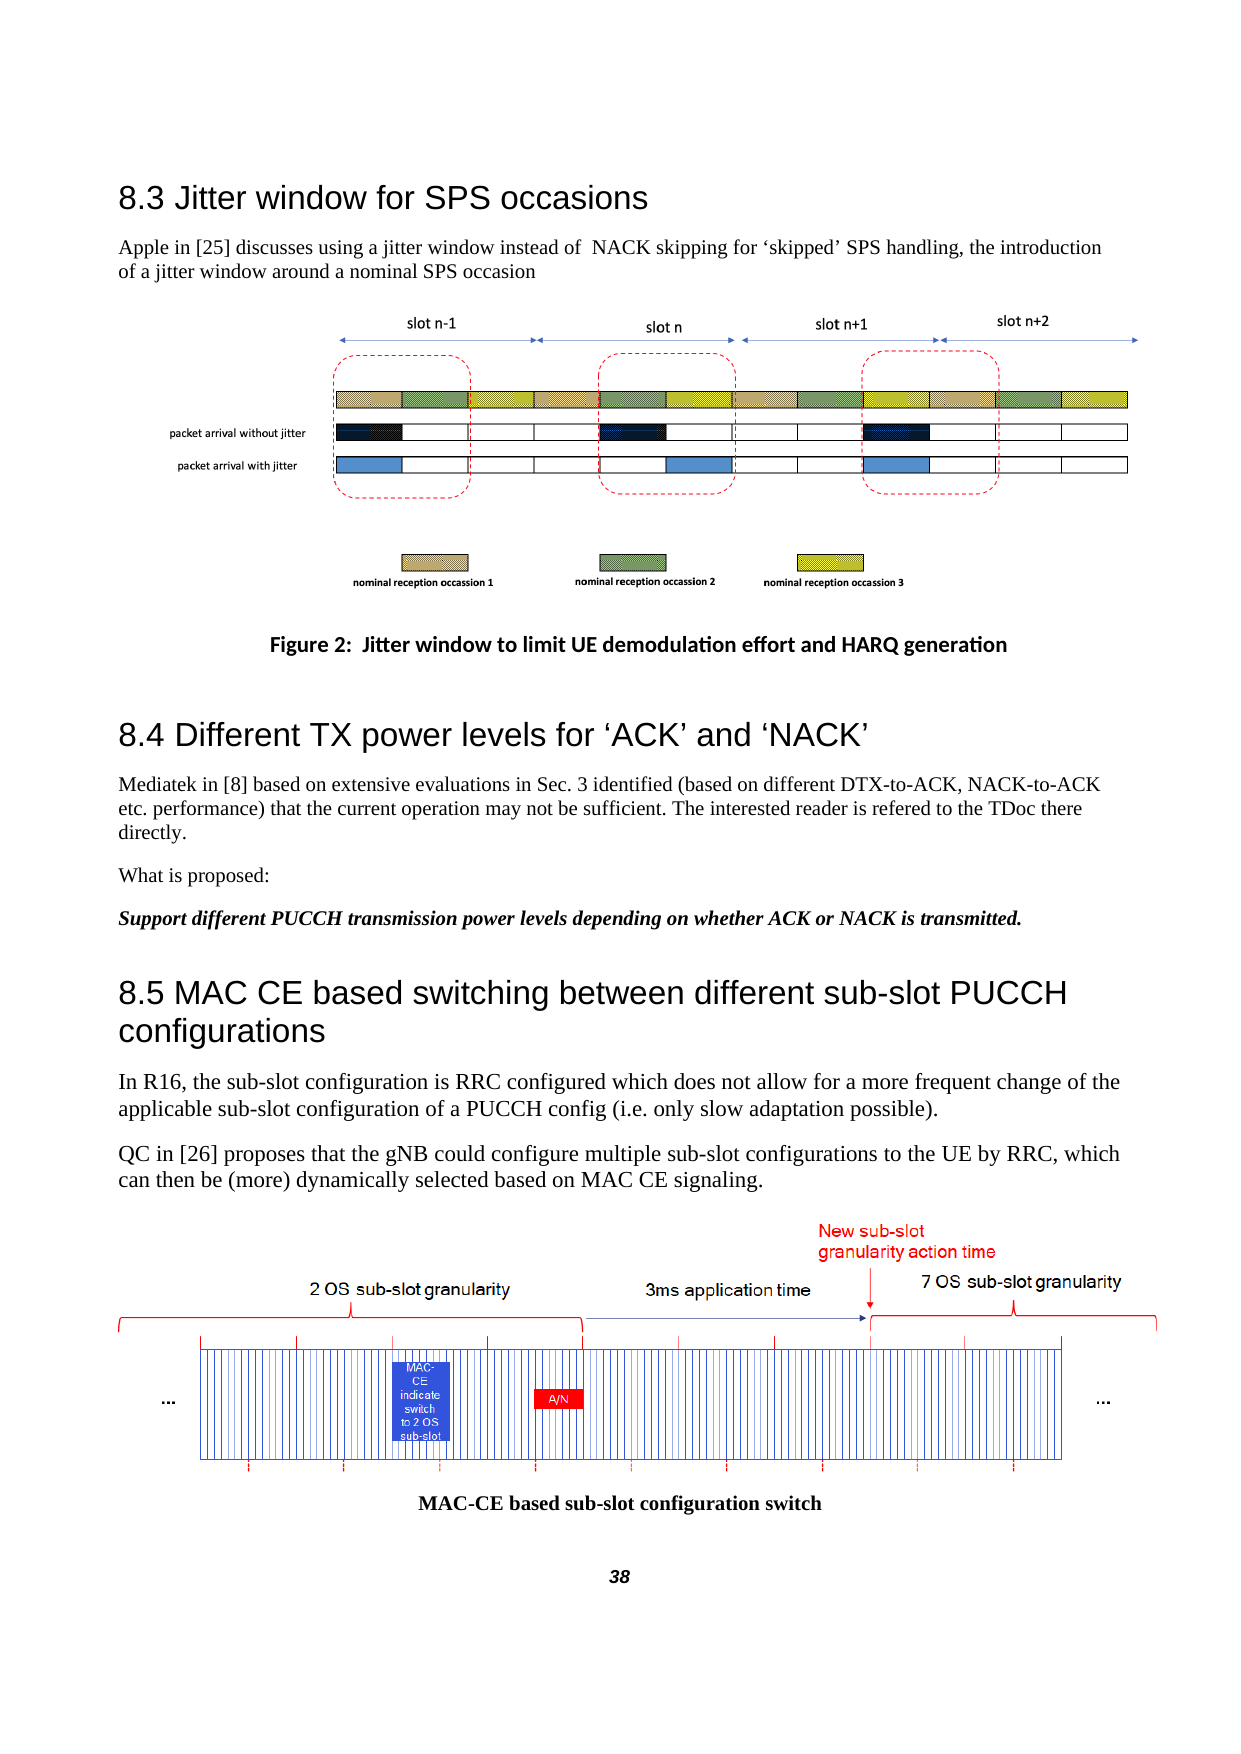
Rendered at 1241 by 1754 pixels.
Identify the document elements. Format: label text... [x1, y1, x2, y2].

text Figure 2: Jitter window to limit UE demodulation effort and HARQ generation [156, 630, 1122, 658]
subtitle Jitter window for SPS occasions [118, 178, 1122, 216]
picture [155, 302, 1160, 612]
text In R16, the sub-slot configuration is RRC configured which does not allow for a more frequent change of the applicable sub-slot configuration of a PUCCH config (i.e. only slow adaptation possible). [118, 1068, 1122, 1121]
text Mediatek in [8] based on extensive evaluations in Sec. 3 identified (based on different DTX-to-ACK, NACK-to-ACK etc. performance) that the current operation may not be sufficient. The interested reader is refered to the TDoc there directly. [118, 772, 1122, 844]
text MAC-CE based sub-slot configuration switch [118, 1491, 1122, 1515]
list Support different PUCCH transmission power levels depending on whether ACK or NACK is transmitted. [118, 906, 1122, 930]
subtitle Different TX power levels for ‘ACK’ and ‘NACK’ [118, 715, 1122, 753]
text QC in [26] proposes that the gNB could configure multiple sub-slot configurations to the UE by RRC, which can then be (more) dynamically selected based on MAC CE signaling. [118, 1140, 1122, 1192]
text What is proposed: [118, 863, 1122, 887]
picture [118, 1211, 1157, 1473]
text Apple in [25] discusses using a jitter window instead of NACK skipping for ‘skipped’ SPS handling, the introduction of a jitter window around a nominal SPS occasion [118, 235, 1122, 283]
subtitle 8.5 MAC CE based switching between different sub-slot PUCCH configurations [118, 973, 1122, 1049]
